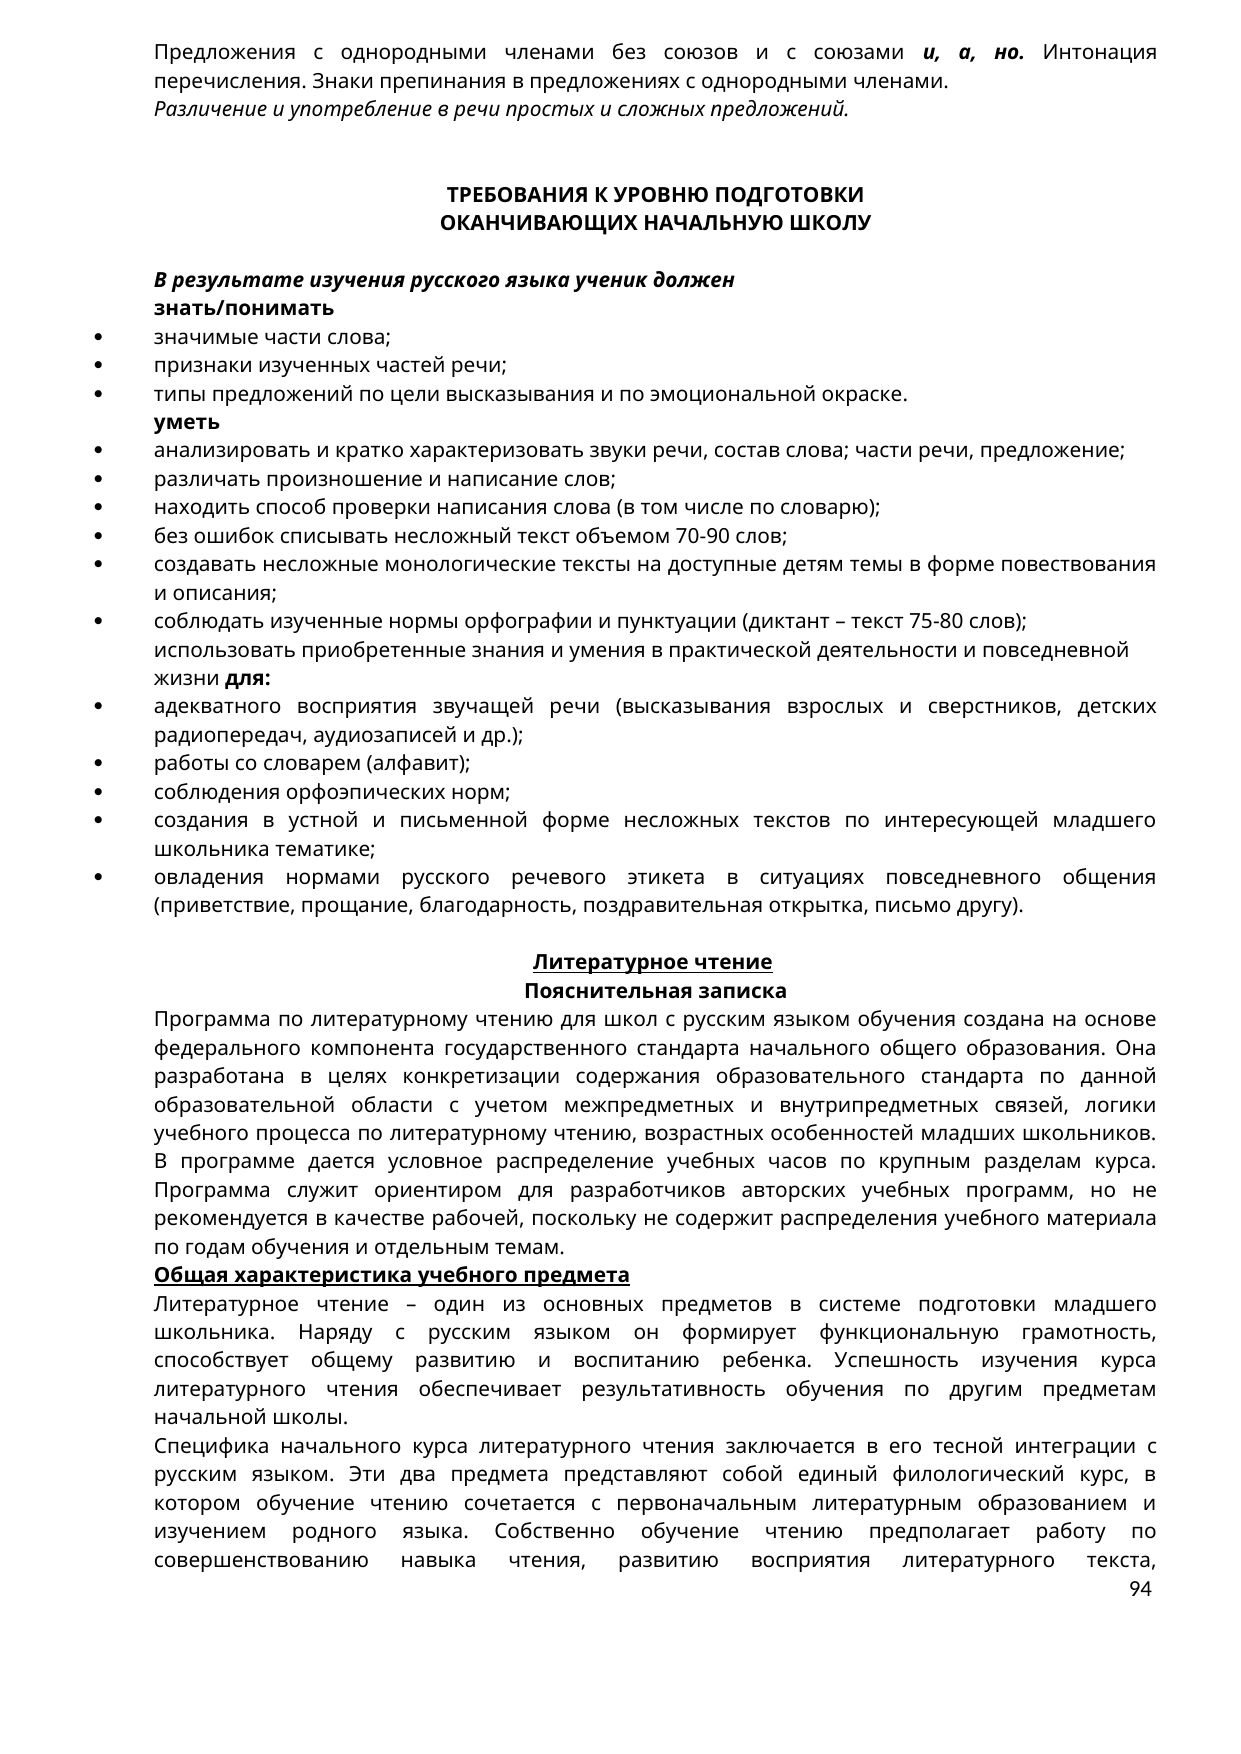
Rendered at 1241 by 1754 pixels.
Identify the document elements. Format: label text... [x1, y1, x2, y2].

list создания в устной и письменной форме несложных текстов по интересующей младшего школьника тематике; [94, 805, 1157, 862]
text Литературное чтение [148, 947, 1157, 976]
text уметь [148, 407, 1152, 436]
list значимые части слова; [94, 322, 1157, 350]
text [148, 1431, 1152, 1573]
text оканчивающих начальную школу [148, 208, 1152, 237]
text Программа по литературному чтению для школ с русским языком обучения создана на основе федерального компонента государственного стандарта начального общего образования. Она разработана в целях конкретизации содержания образовательного стандарта по данной образовательной области с учетом межпредметных и внутрипредметных связей, логики учебного процесса по литературному чтению, возрастных особенностей младших школьников. В программе дается условное распределение учебных часов по крупным разделам курса. Программа служит ориентиром для разработчиков авторских учебных программ, но не рекомендуется в качестве рабочей, поскольку не содержит распределения учебного материала по годам обучения и отдельным темам. [148, 1004, 1152, 1260]
list находить способ проверки написания слова (в том числе по словарю); [94, 492, 1157, 521]
text В результате изучения русского языка ученик должен [148, 265, 1152, 293]
text использовать приобретенные знания и умения в практической деятельности и повседневной жизни для: [148, 635, 1152, 692]
list соблюдения орфоэпических норм; [94, 777, 1157, 805]
text Предложения с однородными членами без союзов и с союзами и, а, но. Интонация перечисления. Знаки препинания в предложениях с однородными членами. [148, 37, 1152, 94]
list без ошибок списывать несложный текст объемом 70-90 слов; [94, 521, 1157, 549]
text Литературное чтение – один из основных предметов в системе подготовки младшего школьника. Наряду с русским языком он формирует функциональную грамотность, способствует общему развитию и воспитанию ребенка. Успешность изучения курса литературного чтения обеспечивает результативность обучения по другим предметам начальной школы. [148, 1289, 1152, 1431]
list анализировать и кратко характеризовать звуки речи, состав слова; части речи, предложение; [94, 436, 1157, 464]
list различать произношение и написание слов; [94, 464, 1157, 492]
text Требования к уровню подготовки [148, 180, 1152, 208]
list создавать несложные монологические тексты на доступные детям темы в форме повествования и описания; [94, 549, 1157, 606]
text Общая характеристика учебного предмета [148, 1260, 1152, 1289]
list адекватного восприятия звучащей речи (высказывания взрослых и сверстников, детских радиопередач, аудиозаписей и др.); [94, 692, 1157, 748]
list овладения нормами русского речевого этикета в ситуациях повседневного общения (приветствие, прощание, благодарность, поздравительная открытка, письмо другу). [94, 862, 1157, 919]
text Пояснительная записка [148, 976, 1152, 1004]
list признаки изученных частей речи; [94, 350, 1157, 379]
text Различение и употребление в речи простых и сложных предложений. [148, 94, 1152, 123]
list работы со словарем (алфавит); [94, 748, 1157, 777]
text знать/понимать [148, 293, 1152, 322]
list типы предложений по цели высказывания и по эмоциональной окраске. [94, 379, 1157, 407]
list соблюдать изученные нормы орфографии и пунктуации (диктант – текст 75-80 слов); [94, 606, 1157, 635]
